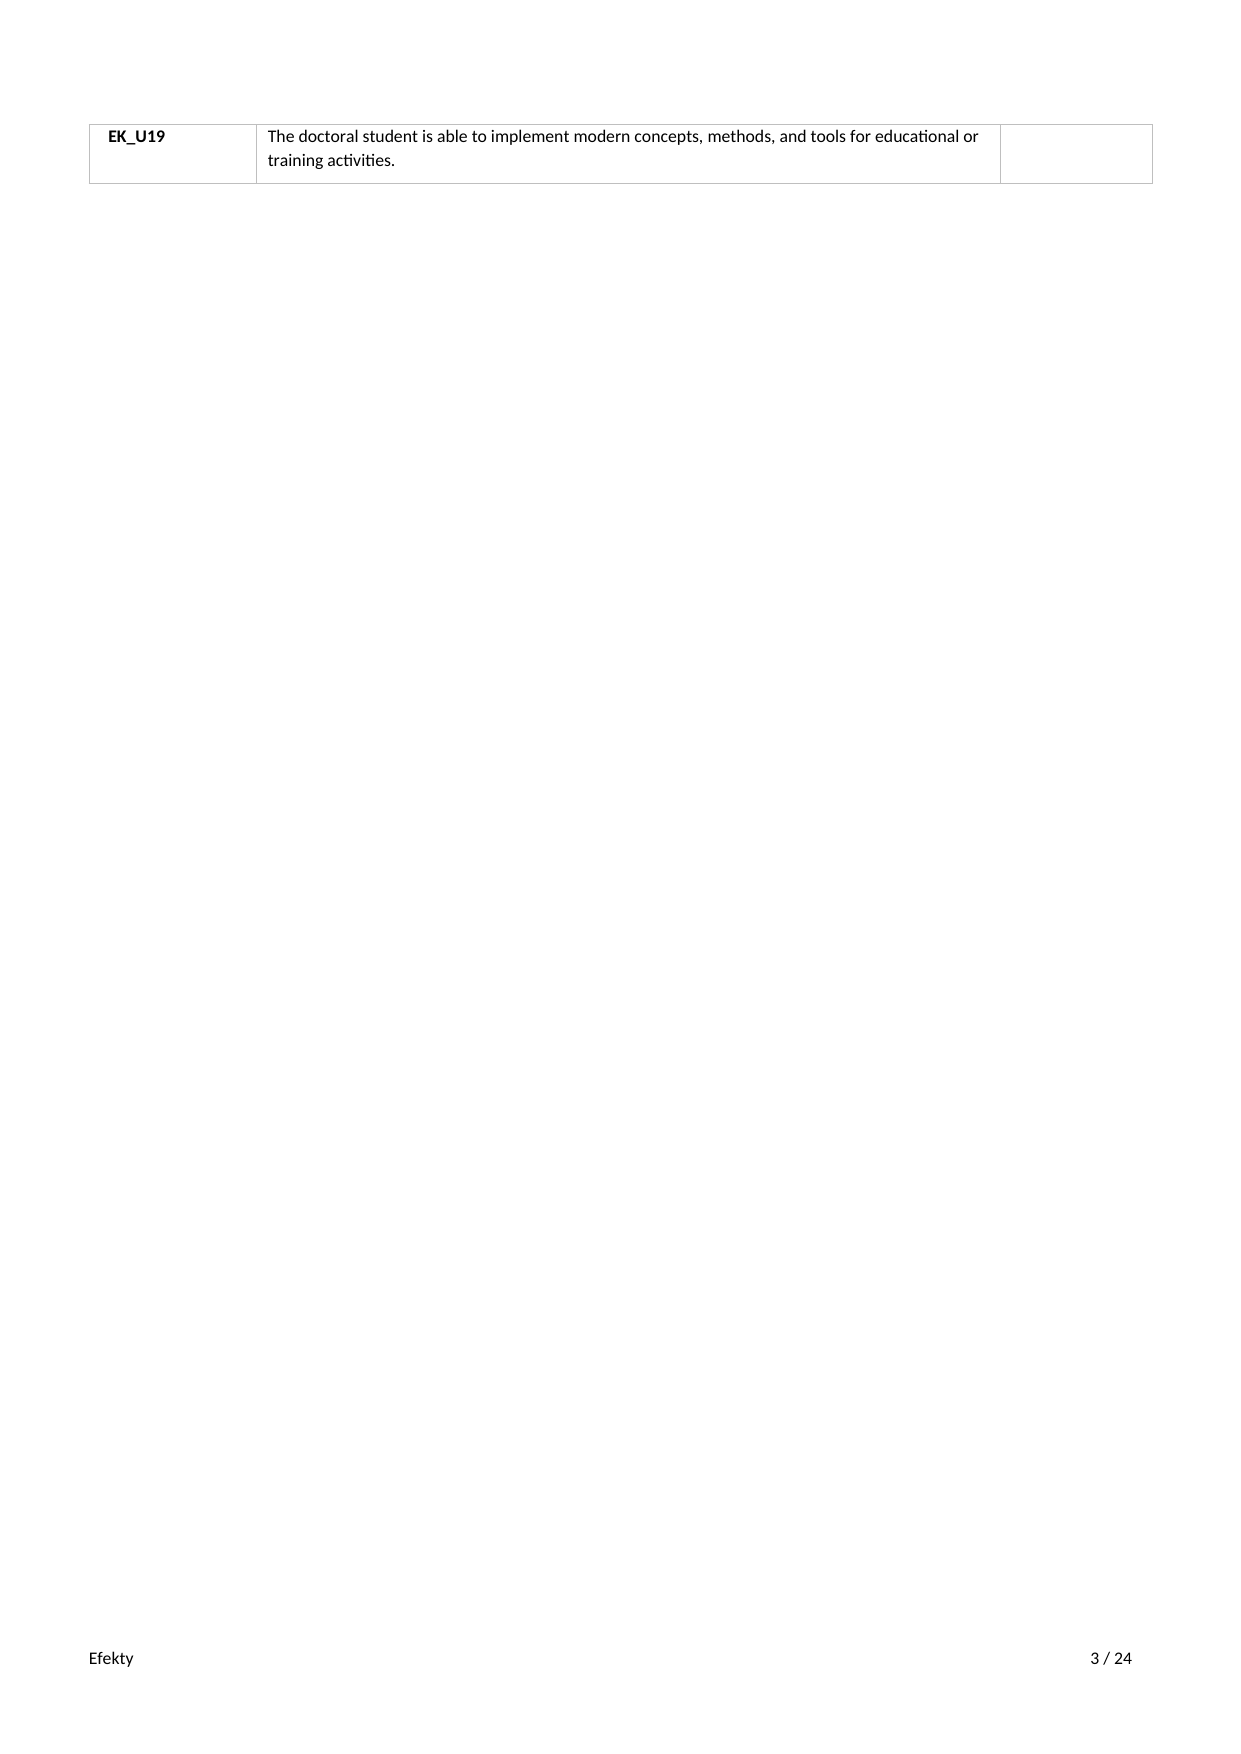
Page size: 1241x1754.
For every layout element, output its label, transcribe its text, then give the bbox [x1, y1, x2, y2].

table_cell The doctoral student is able to implement modern concepts, methods, and tools for educational or training activities. [257, 125, 1000, 183]
table_cell EK_U19 [90, 125, 256, 183]
table_cell [1001, 125, 1152, 183]
